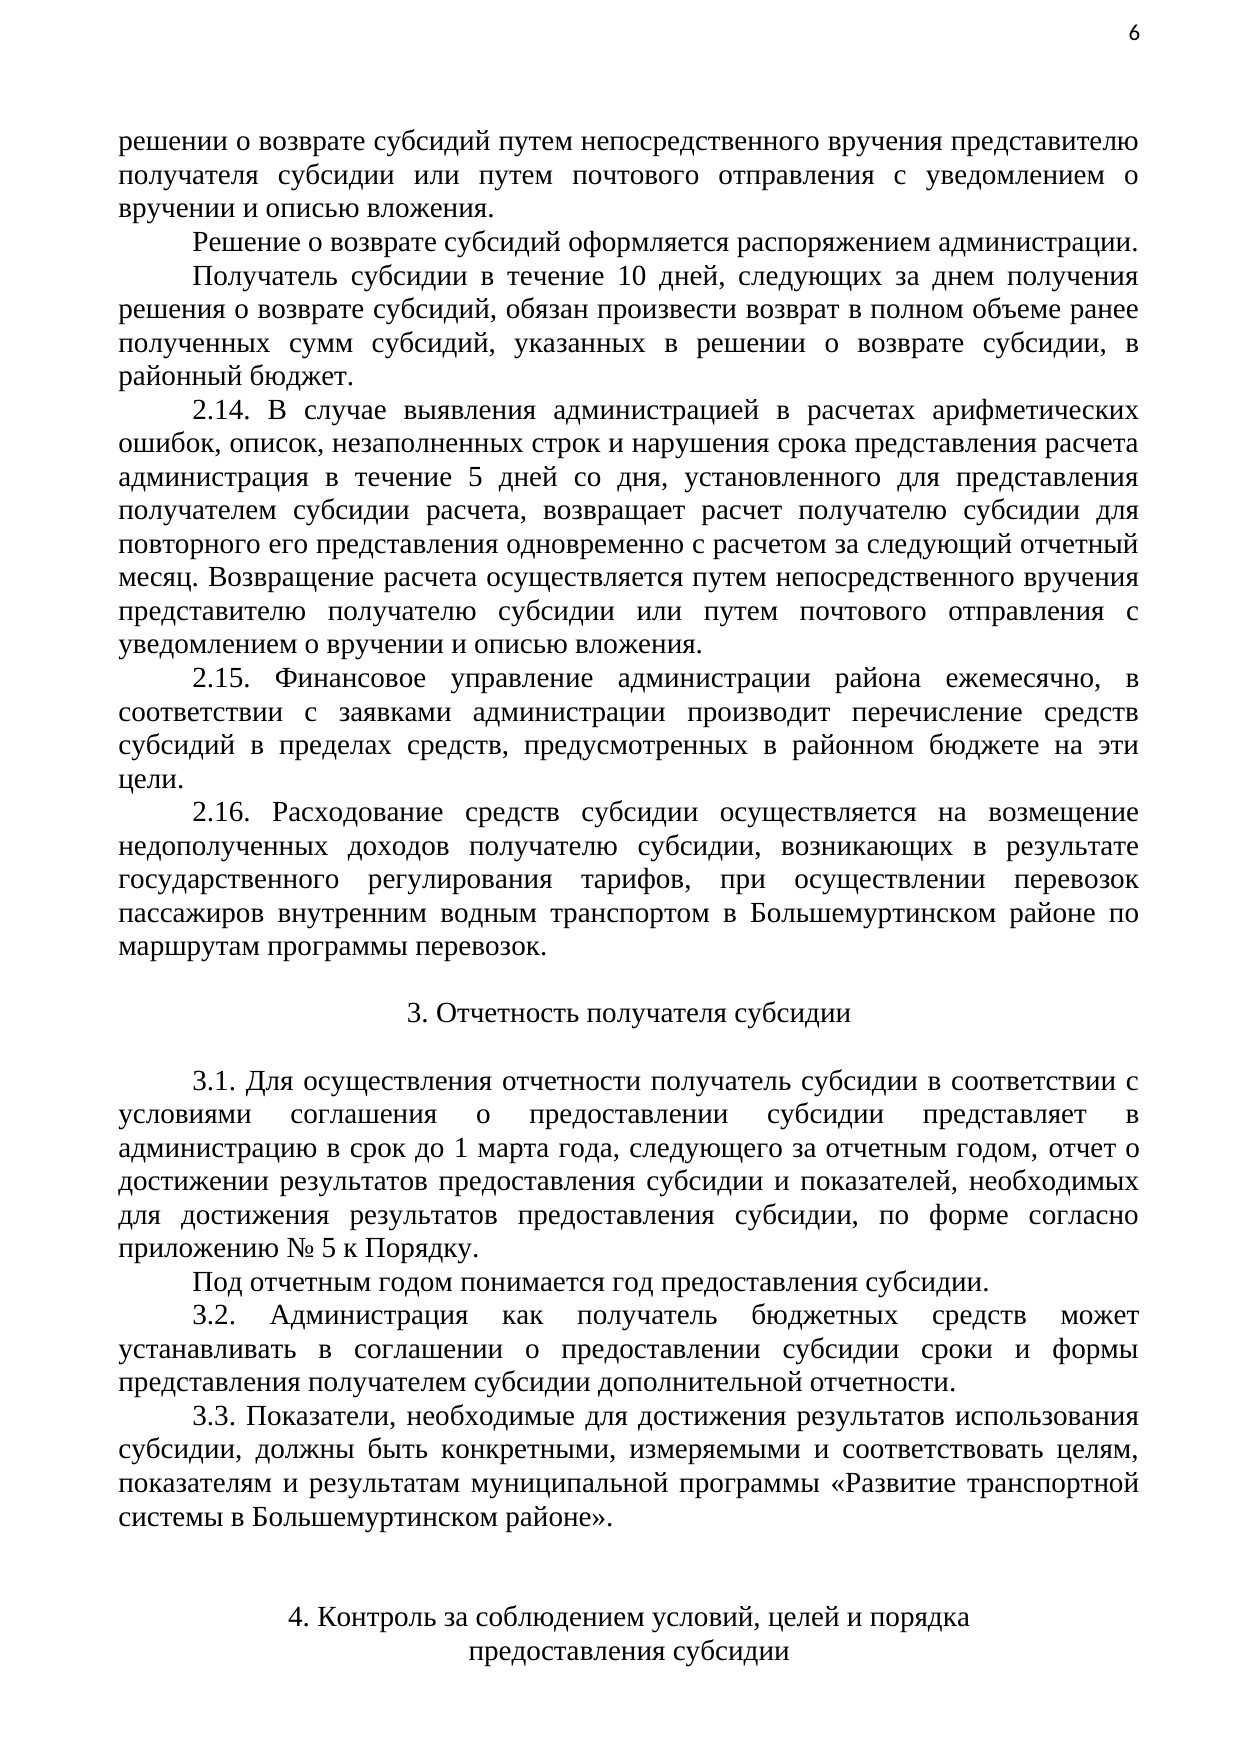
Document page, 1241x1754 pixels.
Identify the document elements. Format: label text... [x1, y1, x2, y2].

text 2.14. В случае выявления администрацией в расчетах арифметических ошибок, описок, незаполненных строк и нарушения срока представления расчета администрация в течение 5 дней со дня, установленного для представления получателем субсидии расчета, возвращает расчет получателю субсидии для повторного его представления одновременно с расчетом за следующий отчетный месяц. Возвращение расчета осуществляется путем непосредственного вручения представителю получателю субсидии или путем почтового отправления с уведомлением о вручении и описью вложения. [118, 392, 1140, 660]
text 2.15. Финансовое управление администрации района ежемесячно, в соответствии с заявками администрации производит перечисление средств субсидий в пределах средств, предусмотренных в районном бюджете на эти цели. [118, 660, 1140, 794]
title предоставления субсидии [118, 1633, 1140, 1666]
text Решение о возврате субсидий оформляется распоряжением администрации. [118, 224, 1140, 258]
text 3.3. Показатели, необходимые для достижения результатов использования субсидии, должны быть конкретными, измеряемыми и соответствовать целям, показателям и результатам муниципальной программы «Развитие транспортной системы в Большемуртинском районе». [118, 1398, 1140, 1532]
text 2.16. Расходование средств субсидии осуществляется на возмещение недополученных доходов получателю субсидии, возникающих в результате государственного регулирования тарифов, при осуществлении перевозок пассажиров внутренним водным транспортом в Большемуртинском районе по маршрутам программы перевозок. [118, 794, 1140, 962]
text Под отчетным годом понимается год предоставления субсидии. [118, 1264, 1140, 1297]
text 3.1. Для осуществления отчетности получатель субсидии в соответствии с условиями соглашения о предоставлении субсидии представляет в администрацию в срок до 1 марта года, следующего за отчетным годом, отчет о достижении результатов предоставления субсидии и показателей, необходимых для достижения результатов предоставления субсидии, по форме согласно приложению № 5 к Порядку. [118, 1063, 1140, 1264]
text Получатель субсидии в течение 10 дней, следующих за днем получения решения о возврате субсидий, обязан произвести возврат в полном объеме ранее полученных сумм субсидий, указанных в решении о возврате субсидии, в районный бюджет. [118, 258, 1140, 392]
text 3.2. Администрация как получатель бюджетных средств может устанавливать в соглашении о предоставлении субсидии сроки и формы представления получателем субсидии дополнительной отчетности. [118, 1297, 1140, 1398]
title 4. Контроль за соблюдением условий, целей и порядка [118, 1599, 1140, 1633]
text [118, 123, 1140, 224]
title 3. Отчетность получателя субсидии [118, 996, 1140, 1029]
